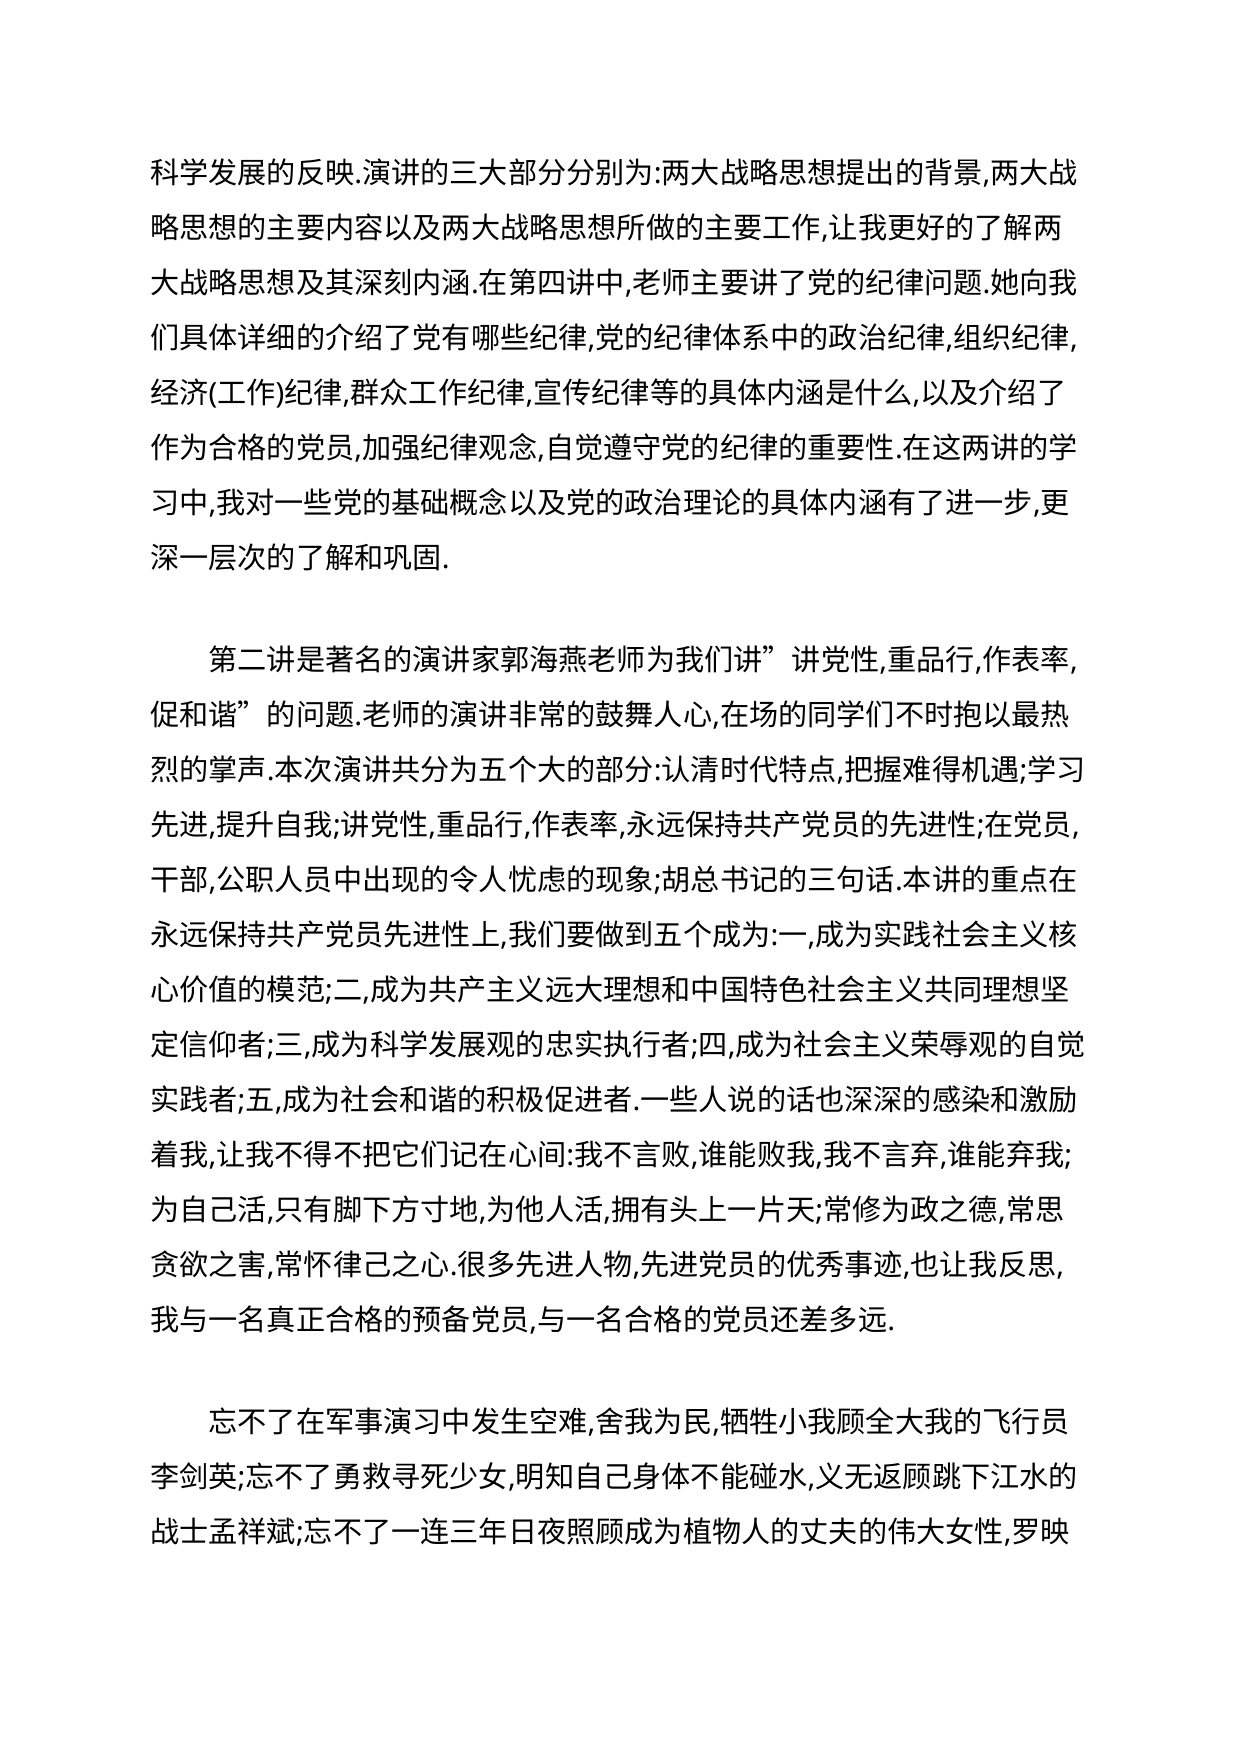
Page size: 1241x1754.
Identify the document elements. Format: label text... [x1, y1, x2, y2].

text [150, 1399, 1090, 1551]
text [150, 150, 1090, 577]
text 第二讲是著名的演讲家郭海燕老师为我们讲”讲党性,重品行,作表率,促和谐”的问题.老师的演讲非常的鼓舞人心,在场的同学们不时抱以最热烈的掌声.本次演讲共分为五个大的部分:认清时代特点,把握难得机遇;学习先进,提升自我;讲党性,重品行,作表率,永远保持共产党员的先进性;在党员,干部,公职人员中出现的令人忧虑的现象;胡总书记的三句话.本讲的重点在永远保持共产党员先进性上,我们要做到五个成为:一,成为实践社会主义核心价值的模范;二,成为共产主义远大理想和中国特色社会主义共同理想坚定信仰者;三,成为科学发展观的忠实执行者;四,成为社会主义荣辱观的自觉实践者;五,成为社会和谐的积极促进者.一些人说的话也深深的感染和激励着我,让我不得不把它们记在心间:我不言败,谁能败我,我不言弃,谁能弃我;为自己活,只有脚下方寸地,为他人活,拥有头上一片天;常修为政之德,常思贪欲之害,常怀律己之心.很多先进人物,先进党员的优秀事迹,也让我反思,我与一名真正合格的预备党员,与一名合格的党员还差多远. [150, 637, 1090, 1339]
